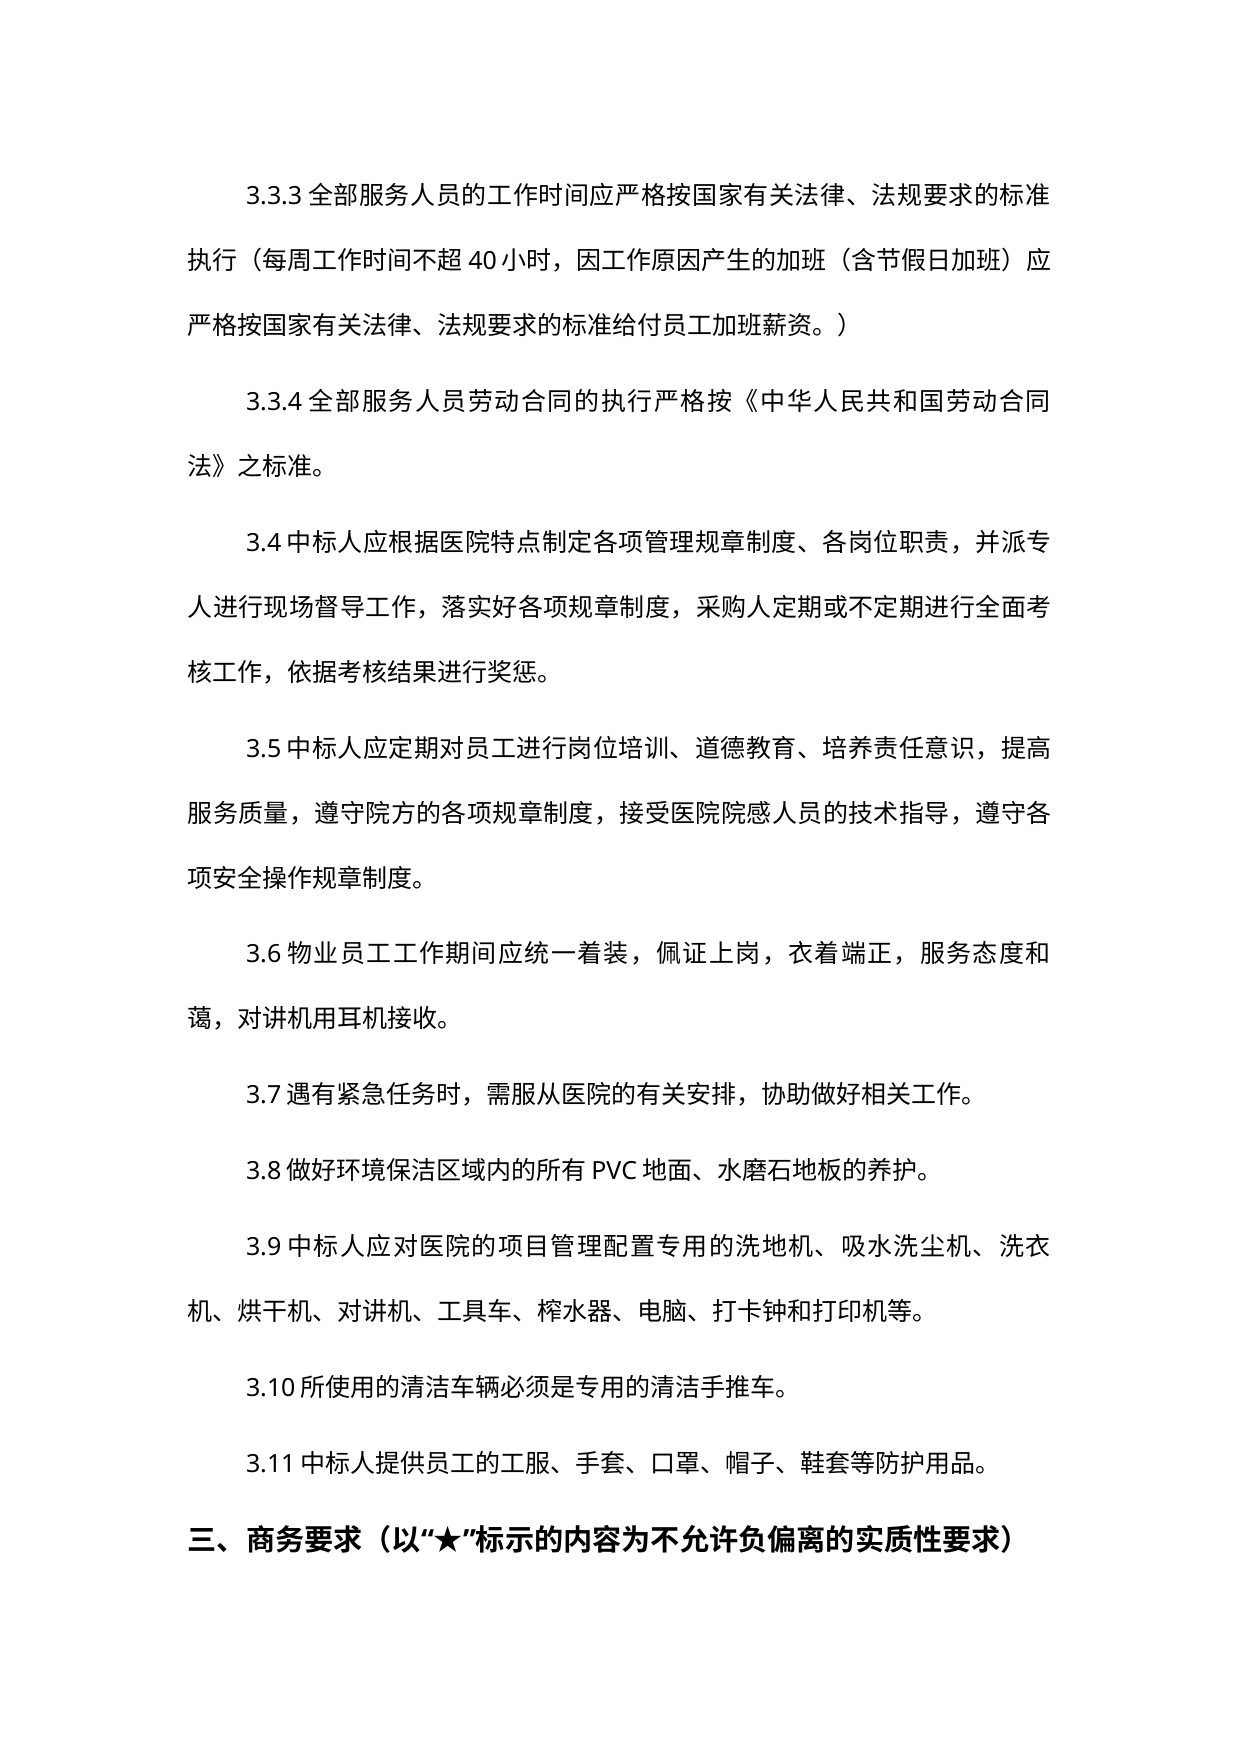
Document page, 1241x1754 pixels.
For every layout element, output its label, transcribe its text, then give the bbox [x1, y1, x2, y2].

text 3.5中标人应定期对员工进行岗位培训、道德教育、培养责任意识，提高服务质量，遵守院方的各项规章制度，接受医院院感人员的技术指导，遵守各项安全操作规章制度。 [187, 715, 1053, 910]
text 3.3.3全部服务人员的工作时间应严格按国家有关法律、法规要求的标准执行（每周工作时间不超40小时，因工作原因产生的加班（含节假日加班）应严格按国家有关法律、法规要求的标准给付员工加班薪资。） [187, 162, 1053, 357]
text 3.7遇有紧急任务时，需服从医院的有关安排，协助做好相关工作。 [187, 1062, 1053, 1127]
text 3.6物业员工工作期间应统一着装，佩证上岗，衣着端正，服务态度和蔼，对讲机用耳机接收。 [187, 921, 1053, 1051]
text 3.10所使用的清洁车辆必须是专用的清洁手推车。 [187, 1354, 1053, 1419]
text 3.11中标人提供员工的工服、手套、口罩、帽子、鞋套等防护用品。 [187, 1430, 1053, 1495]
text 3.9中标人应对医院的项目管理配置专用的洗地机、吸水洗尘机、洗衣机、烘干机、对讲机、工具车、榨水器、电脑、打卡钟和打印机等。 [187, 1213, 1053, 1343]
text 3.4中标人应根据医院特点制定各项管理规章制度、各岗位职责，并派专人进行现场督导工作，落实好各项规章制度，采购人定期或不定期进行全面考核工作，依据考核结果进行奖惩。 [187, 509, 1053, 704]
text 3.8做好环境保洁区域内的所有PVC地面、水磨石地板的养护。 [187, 1138, 1053, 1203]
text 3.3.4全部服务人员劳动合同的执行严格按《中华人民共和国劳动合同法》之标准。 [187, 368, 1053, 498]
text 三、商务要求（以“★”标示的内容为不允许负偏离的实质性要求） [187, 1506, 1053, 1571]
